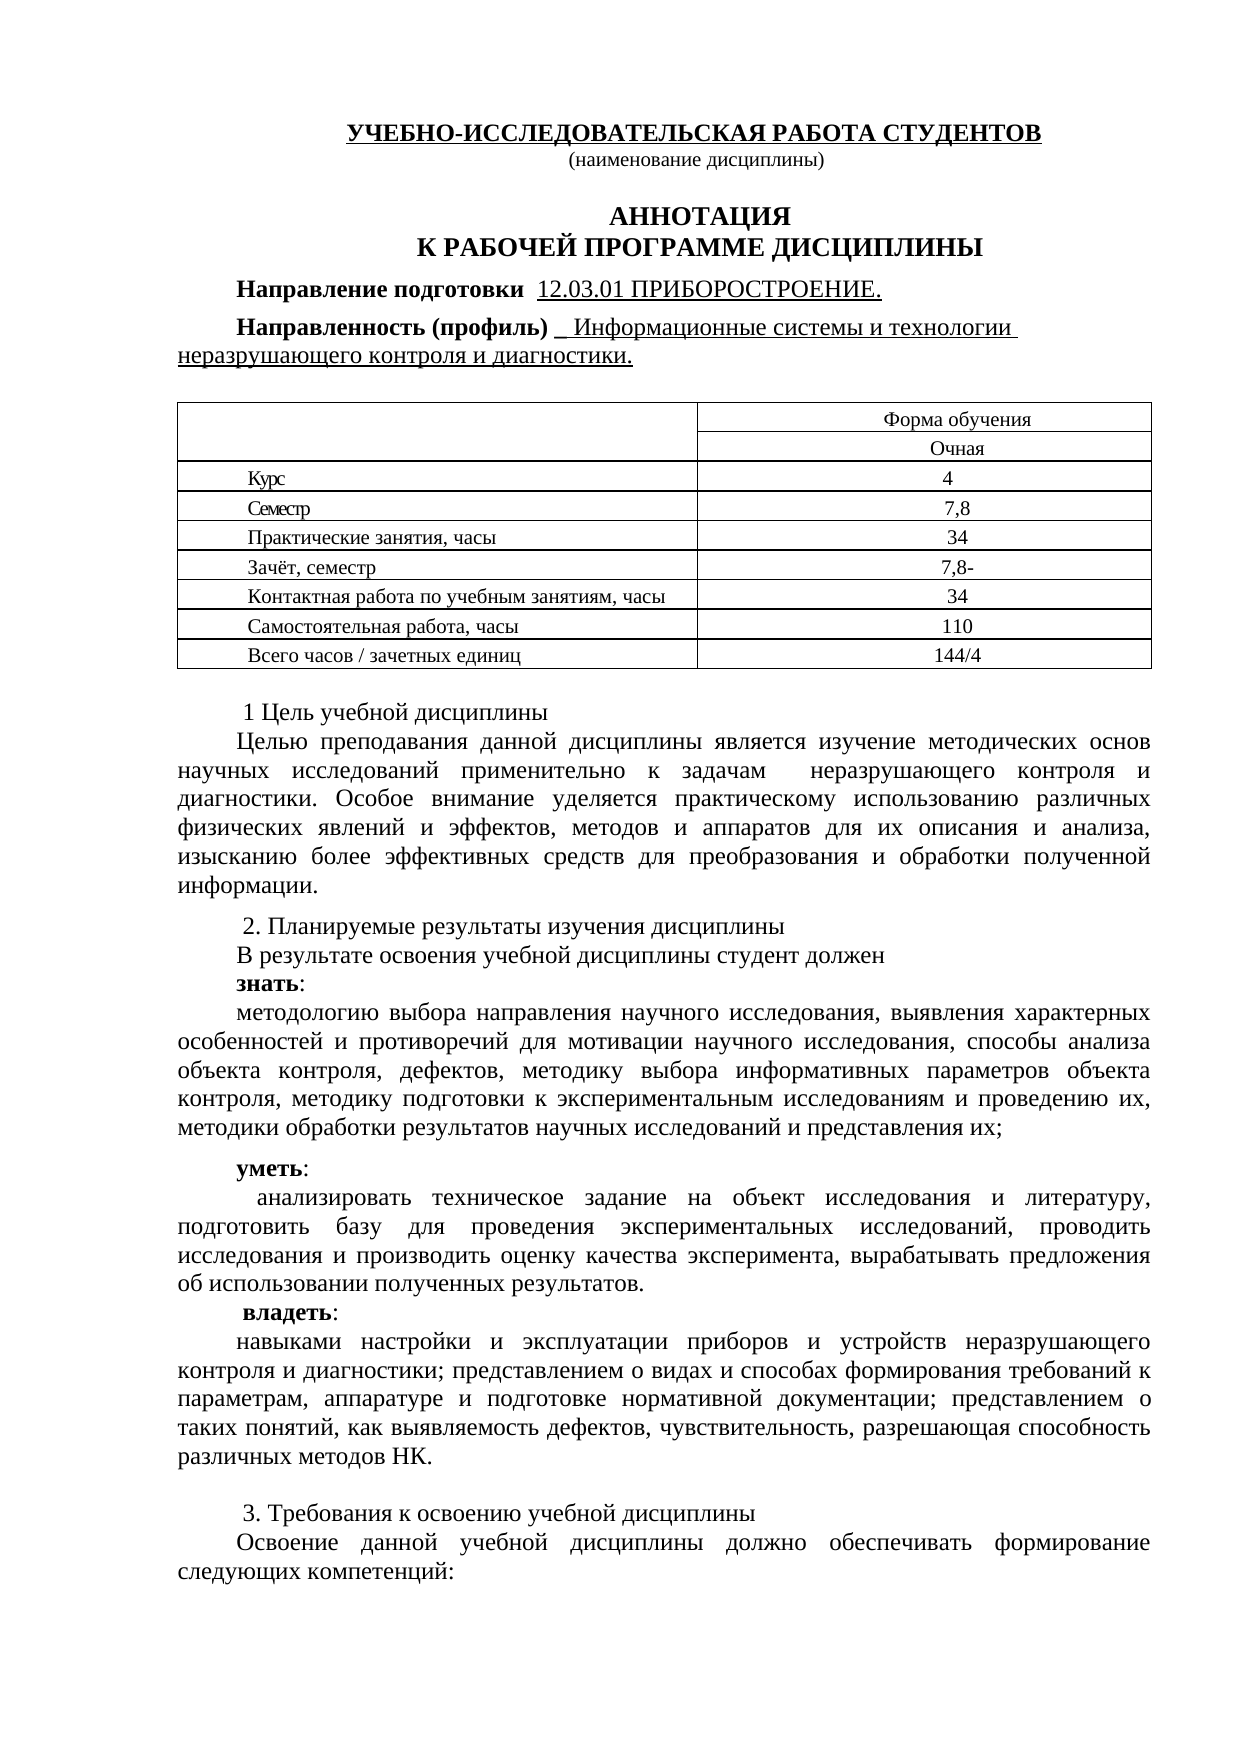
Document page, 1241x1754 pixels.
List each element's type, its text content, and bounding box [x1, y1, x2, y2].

text Направленность (профиль) _ Информационные системы и технологии неразрушающего контроля и диагностики. [177, 312, 1152, 369]
table_cell Контактная работа по учебным занятиям, часы [178, 580, 697, 608]
table_cell 34 [698, 521, 1151, 549]
text УЧЕБНО-ИССЛЕДОВАТЕЛЬСКАЯ РАБОТА СТУДЕНТОВ [177, 118, 1152, 147]
table_cell 7,8- [698, 551, 1151, 579]
table_cell Всего часов / зачетных единиц [178, 640, 697, 667]
text К РАБОЧЕЙ ПРОГРАММЕ ДИСЦИПЛИНЫ [177, 231, 1152, 262]
table_cell Семестр [178, 492, 697, 519]
text Направление подготовки 12.03.01 ПРИБОРОСТРОЕНИЕ. [177, 274, 1152, 303]
text В результате освоения учебной дисциплины студент должен [177, 940, 1152, 968]
table_cell Зачёт, семестр [178, 551, 697, 579]
table_cell Курс [178, 462, 697, 490]
table_header Форма обучения [698, 403, 1151, 431]
table_cell Очная [698, 432, 1151, 460]
table_cell 34 [698, 580, 1151, 608]
table_cell Самостоятельная работа, часы [178, 610, 697, 638]
text 1 Цель учебной дисциплины [177, 697, 1152, 726]
table_cell 110 [698, 610, 1151, 638]
table_cell 4 [698, 462, 1151, 490]
text 3. Требования к освоению учебной дисциплины [177, 1498, 1152, 1527]
text анализировать техническое задание на объект исследования и литературу, подготовить базу для проведения экспериментальных исследований, проводить исследования и производить оценку качества эксперимента, вырабатывать предложения об использовании полученных результатов. [177, 1182, 1152, 1297]
text (наименование дисциплины) [177, 147, 1152, 171]
table_header [178, 403, 697, 460]
text владеть: [177, 1297, 1152, 1326]
text 2. Планируемые результаты изучения дисциплины [183, 911, 1158, 940]
text методологию выбора направления научного исследования, выявления характерных особенностей и противоречий для мотивации научного исследования, способы анализа объекта контроля, дефектов, методику выбора информативных параметров объекта контроля, методику подготовки к экспериментальным исследованиям и проведению их, методики обработки результатов научных исследований и представления их; [177, 997, 1152, 1141]
table_cell Практические занятия, часы [178, 521, 697, 549]
text Освоение данной учебной дисциплины должно обеспечивать формирование следующих компетенций: [177, 1527, 1152, 1585]
table_cell 144/4 [698, 640, 1151, 667]
table_cell 7,8 [698, 492, 1151, 519]
text АННОТАЦИЯ [177, 200, 1152, 231]
text навыками настройки и эксплуатации приборов и устройств неразрушающего контроля и диагностики; представлением о видах и способах формирования требований к параметрам, аппаратуре и подготовке нормативной документации; представлением о таких понятий, как выявляемость дефектов, чувствительность, разрешающая способность различных методов НК. [177, 1326, 1152, 1470]
text уметь: [177, 1153, 1152, 1182]
text Целью преподавания данной дисциплины является изучение методических основ научных исследований применительно к задачам неразрушающего контроля и диагностики. Особое внимание уделяется практическому использованию различных физических явлений и эффектов, методов и аппаратов для их описания и анализа, изысканию более эффективных средств для преобразования и обработки полученной информации. [177, 726, 1152, 898]
text знать: [177, 968, 1152, 997]
